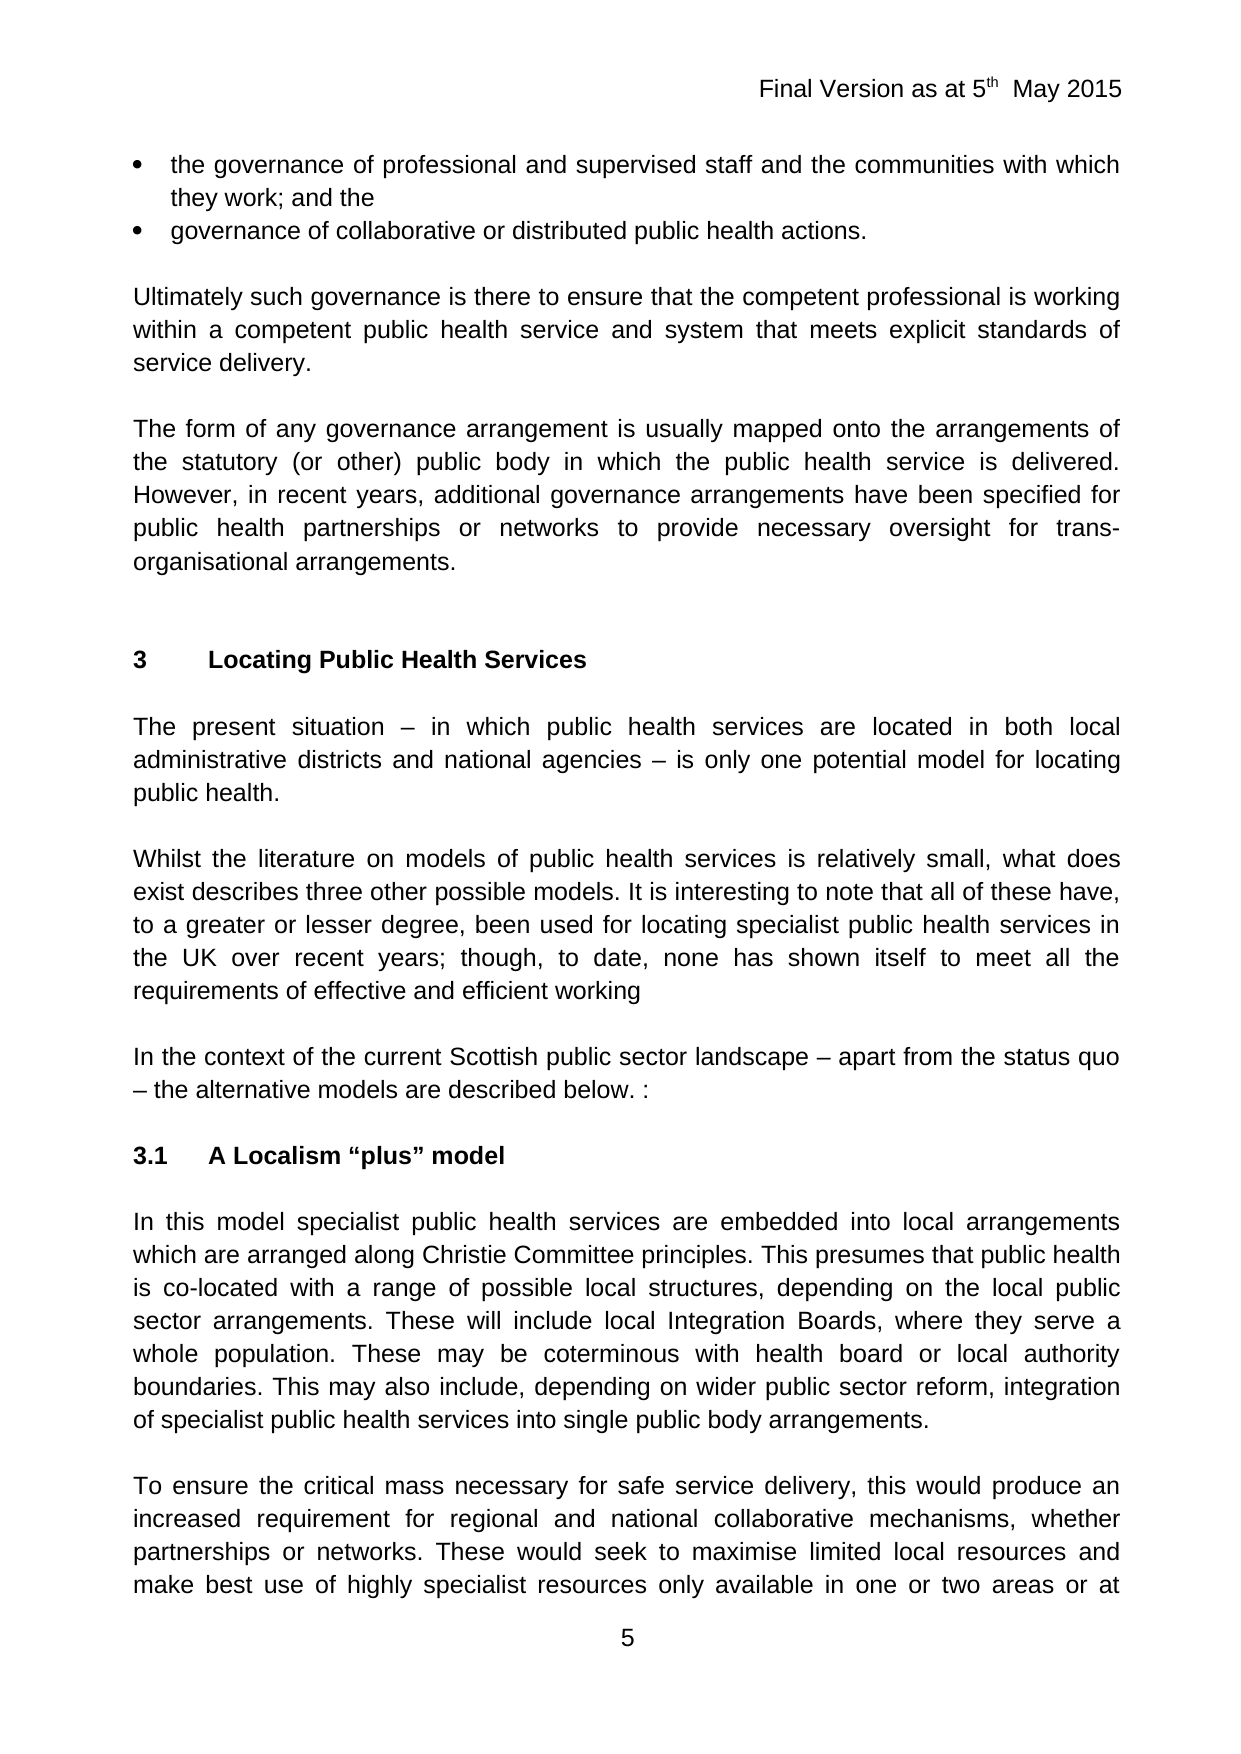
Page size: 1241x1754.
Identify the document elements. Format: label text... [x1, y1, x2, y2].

text In this model specialist public health services are embedded into local arrangements which are arranged along Christie Committee principles. This presumes that public health is co-located with a range of possible local structures, depending on the local public sector arrangements. These will include local Integration Boards, where they serve a whole population. These may be coterminous with health board or local authority boundaries. This may also include, depending on wider public sector reform, integration of specialist public health services into single public body arrangements. [133, 1207, 1122, 1434]
list the governance of professional and supervised staff and the communities with which they work; and the [133, 150, 1122, 212]
text Whilst the literature on models of public health services is relatively small, what does exist describes three other possible models. It is interesting to note that all of these have, to a greater or lesser degree, been used for locating specialist public health services in the UK over recent years; though, to date, none has shown itself to meet all the requirements of effective and efficient working [133, 844, 1122, 1004]
text In the context of the current Scottish public sector landscape – apart from the status quo – the alternative models are described below. : [133, 1042, 1122, 1103]
text Ultimately such governance is there to ensure that the competent professional is working within a competent public health service and system that meets explicit standards of service delivery. [133, 282, 1122, 377]
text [133, 1471, 1122, 1599]
text 3.1 A Localism “plus” model [133, 1141, 1122, 1169]
text 3 Locating Public Health Services [133, 646, 1122, 674]
text The form of any governance arrangement is usually mapped onto the arrangements of the statutory (or other) public body in which the public health service is delivered. However, in recent years, additional governance arrangements have been specified for public health partnerships or networks to provide necessary oversight for trans-organisational arrangements. [133, 414, 1122, 575]
text The present situation – in which public health services are located in both local administrative districts and national agencies – is only one potential model for locating public health. [133, 712, 1122, 806]
list governance of collaborative or distributed public health actions. [133, 216, 1122, 245]
